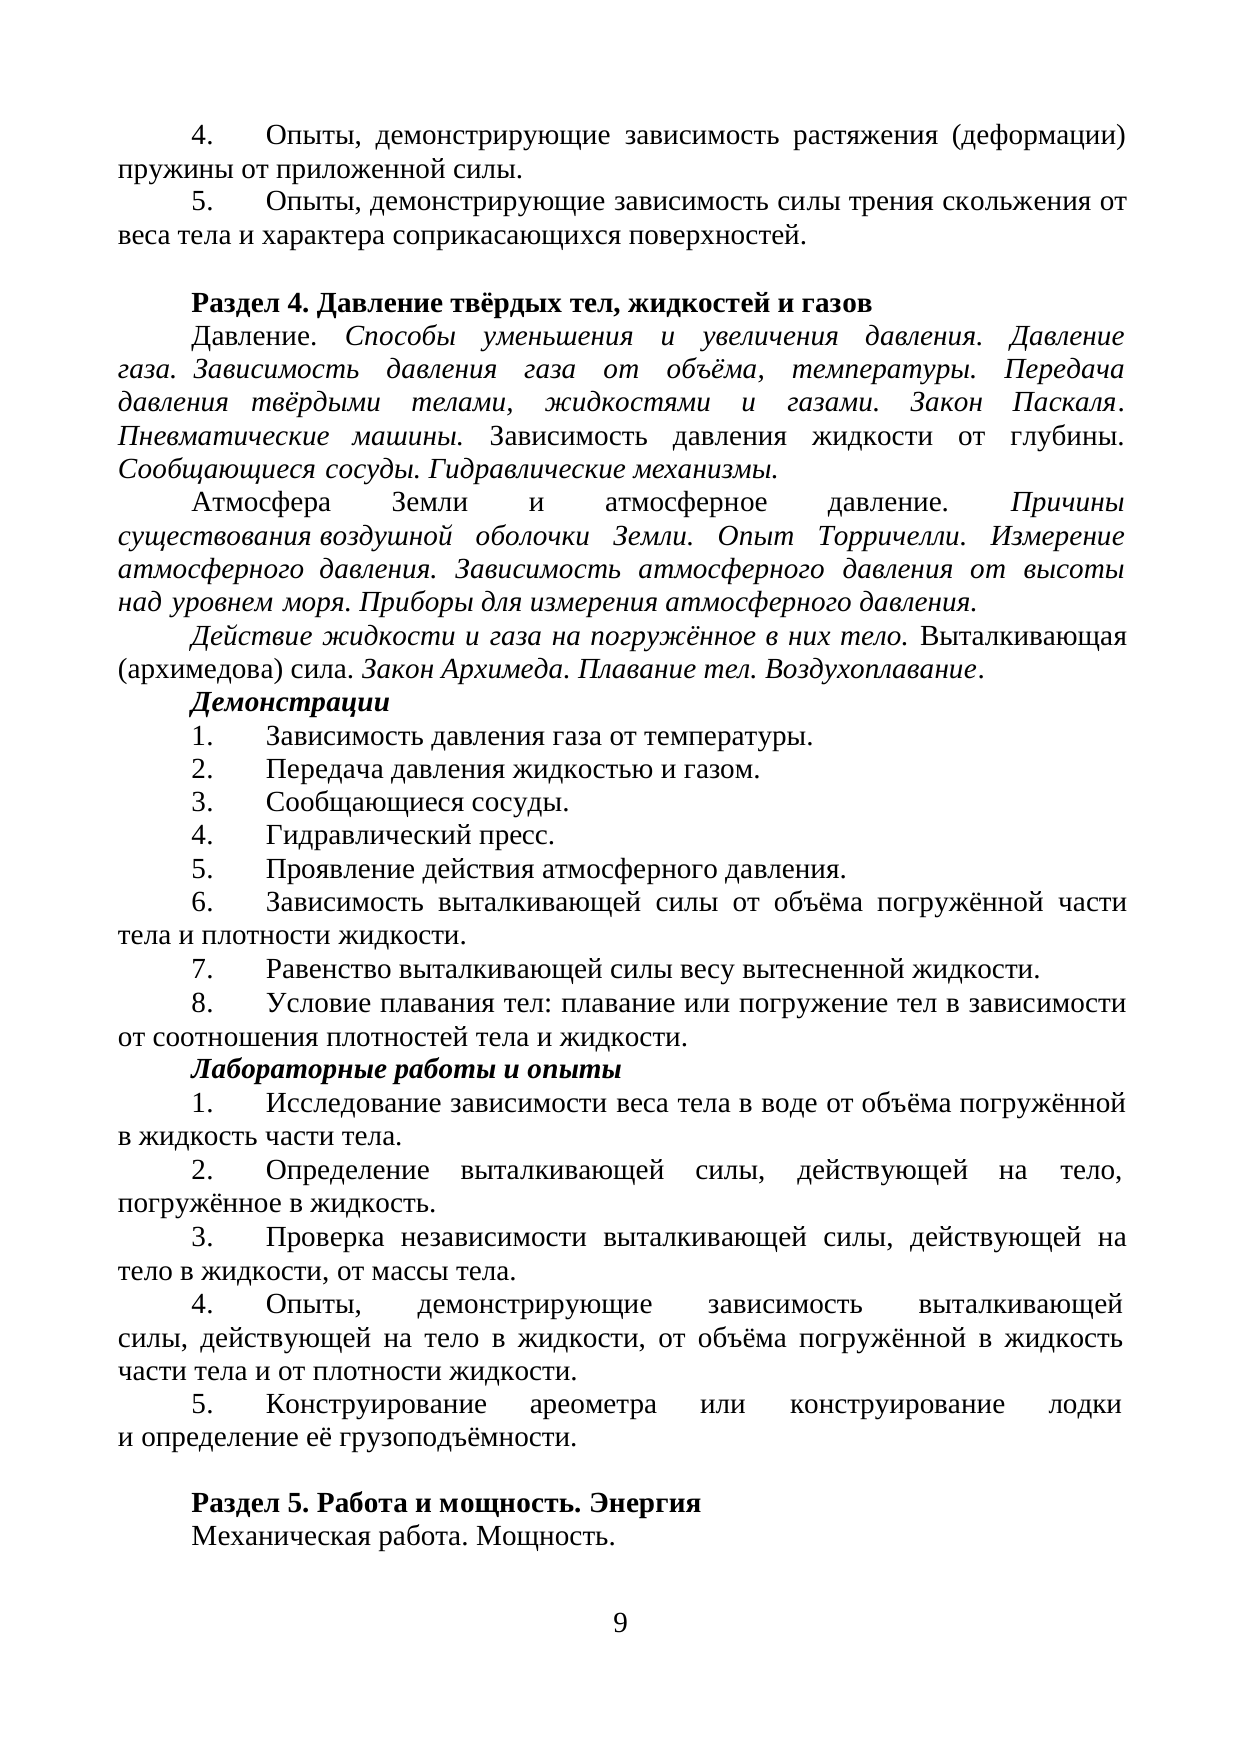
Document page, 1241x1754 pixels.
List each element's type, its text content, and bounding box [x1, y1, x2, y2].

text 9 [613, 1606, 1154, 1639]
text 3. Проверка независимости выталкивающей силы, действующей на тело в жидкости, от массы тела. [118, 1219, 1129, 1286]
text 1. Исследование зависимости веса тела в воде от объёма погружённой в жидкость части тела. [118, 1085, 1128, 1152]
text Раздел 5. Работа и мощность. Энергия Механическая работа. Мощность. [191, 1486, 703, 1552]
text Демонстрации [191, 685, 1154, 718]
text Атмосфера Земли и атмосферное давление. Причины существования воздушной оболочки Земли. Опыт Торричелли. Измерение атмосферного давления. Зависимость атмосферного давления от высоты над уровнем моря. Приборы для измерения атмосферного давления. [118, 485, 1124, 618]
text Лабораторные работы и опыты [191, 1052, 1154, 1085]
text Давление. Способы уменьшения и увеличения давления. Давление газа. Зависимость давления газа от объёма, температуры. Передача давления твёрдыми телами, жидкостями и газами. Закон Паскаля. Пневматические машины. Зависимость давления жидкости от глубины. Сообщающиеся сосуды. Гидравлические механизмы. [118, 318, 1124, 484]
text 8. Условие плавания тел: плавание или погружение тел в зависимости от соотношения плотностей тела и жидкости. [118, 985, 1128, 1052]
text 4. Опыты, демонстрирующие зависимость выталкивающей силы, действующей на тело в жидкости, от объёма погружённой в жидкость части тела и от плотности жидкости. [118, 1286, 1123, 1387]
text 1. Зависимость давления газа от температуры. 2. Передача давления жидкостью и газом. [191, 718, 817, 785]
text 5. Опыты, демонстрирующие зависимость силы трения скольжения от веса тела и характера соприкасающихся поверхностей. [118, 184, 1129, 250]
text 7. Равенство выталкивающей силы весу вытесненной жидкости. [191, 952, 1154, 985]
text Раздел 4. Давление твёрдых тел, жидкостей и газов [191, 285, 1154, 318]
text 6. Зависимость выталкивающей силы от объёма погружённой части тела и плотности жидкости. [118, 885, 1129, 951]
text 3. Сообщающиеся сосуды. 4. Гидравлический пресс. [191, 785, 574, 851]
text 5. Проявление действия атмосферного давления. [191, 851, 1154, 885]
text 2. Определение выталкивающей силы, действующей на тело, погружённое в жидкость. [118, 1152, 1128, 1219]
text Действие жидкости и газа на погружённое в них тело. Выталкивающая (архимедова) сила. Закон Архимеда. Плавание тел. Воздухоплавание. [118, 618, 1129, 685]
text 4. Опыты, демонстрирующие зависимость растяжения (деформации) пружины от приложенной силы. [118, 117, 1128, 184]
text 5. Конструирование ареометра или конструирование лодки и определение её грузоподъёмности. [118, 1387, 1129, 1453]
